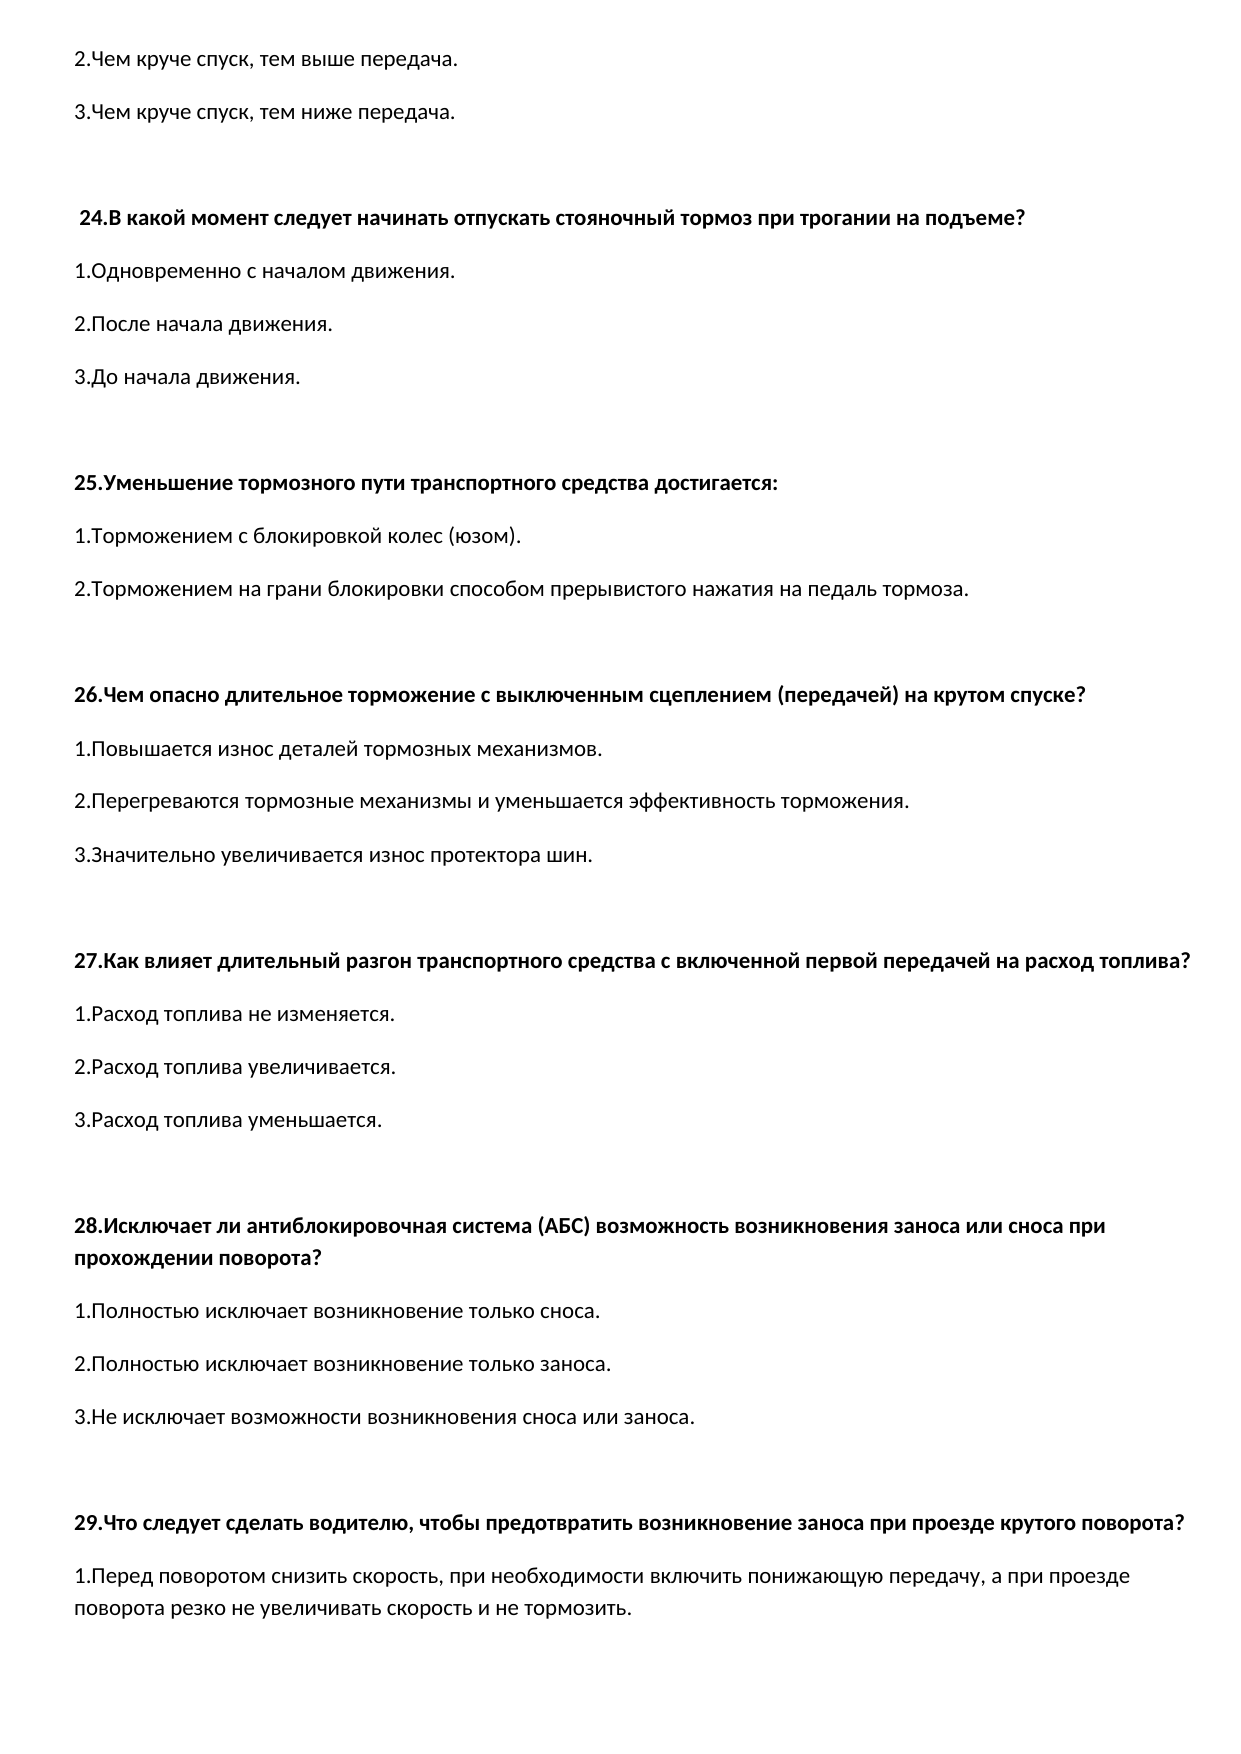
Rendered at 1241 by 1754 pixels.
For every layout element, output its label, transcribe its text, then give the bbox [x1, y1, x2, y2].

text 3.Значительно увеличивается износ протектора шин. [74, 840, 1196, 868]
text 1.Расход топлива не изменяется. [74, 999, 1196, 1027]
text 27.Как влияет длительный разгон транспортного средства с включенной первой передачей на расход топлива? [74, 946, 1196, 974]
text 1.Полностью исключает возникновение только сноса. [74, 1296, 1196, 1324]
text 24.В какой момент следует начинать отпускать стояночный тормоз при трогании на подъеме? [74, 203, 1196, 231]
text 2.Чем круче спуск, тем выше передача. [74, 44, 1196, 72]
text 2.После начала движения. [74, 309, 1196, 337]
text 3.Расход топлива уменьшается. [74, 1105, 1196, 1133]
text 2.Расход топлива увеличивается. [74, 1052, 1196, 1080]
text 2.Торможением на грани блокировки способом прерывистого нажатия на педаль тормоза. [74, 574, 1196, 603]
text 3.Чем круче спуск, тем ниже передача. [74, 97, 1196, 125]
text 2.Перегреваются тормозные механизмы и уменьшается эффективность торможения. [74, 787, 1196, 815]
text 1.Перед поворотом снизить скорость, при необходимости включить понижающую передачу, а при проезде поворота резко не увеличивать скорость и не тормозить. [74, 1561, 1196, 1621]
text 3.До начала движения. [74, 362, 1196, 391]
text 29.Что следует сделать водителю, чтобы предотвратить возникновение заноса при проезде крутого поворота? [74, 1508, 1196, 1536]
text 1.Торможением с блокировкой колес (юзом). [74, 522, 1196, 549]
text 3.Не исключает возможности возникновения сноса или заноса. [74, 1402, 1196, 1430]
text 26.Чем опасно длительное торможение с выключенным сцеплением (передачей) на крутом спуске? [74, 681, 1196, 709]
text 25.Уменьшение тормозного пути транспортного средства достигается: [74, 468, 1196, 497]
text 1.Повышается износ деталей тормозных механизмов. [74, 734, 1196, 762]
text 2.Полностью исключает возникновение только заноса. [74, 1349, 1196, 1377]
text 1.Одновременно с началом движения. [74, 256, 1196, 284]
text 28.Исключает ли антиблокировочная система (АБС) возможность возникновения заноса или сноса при прохождении поворота? [74, 1211, 1196, 1271]
